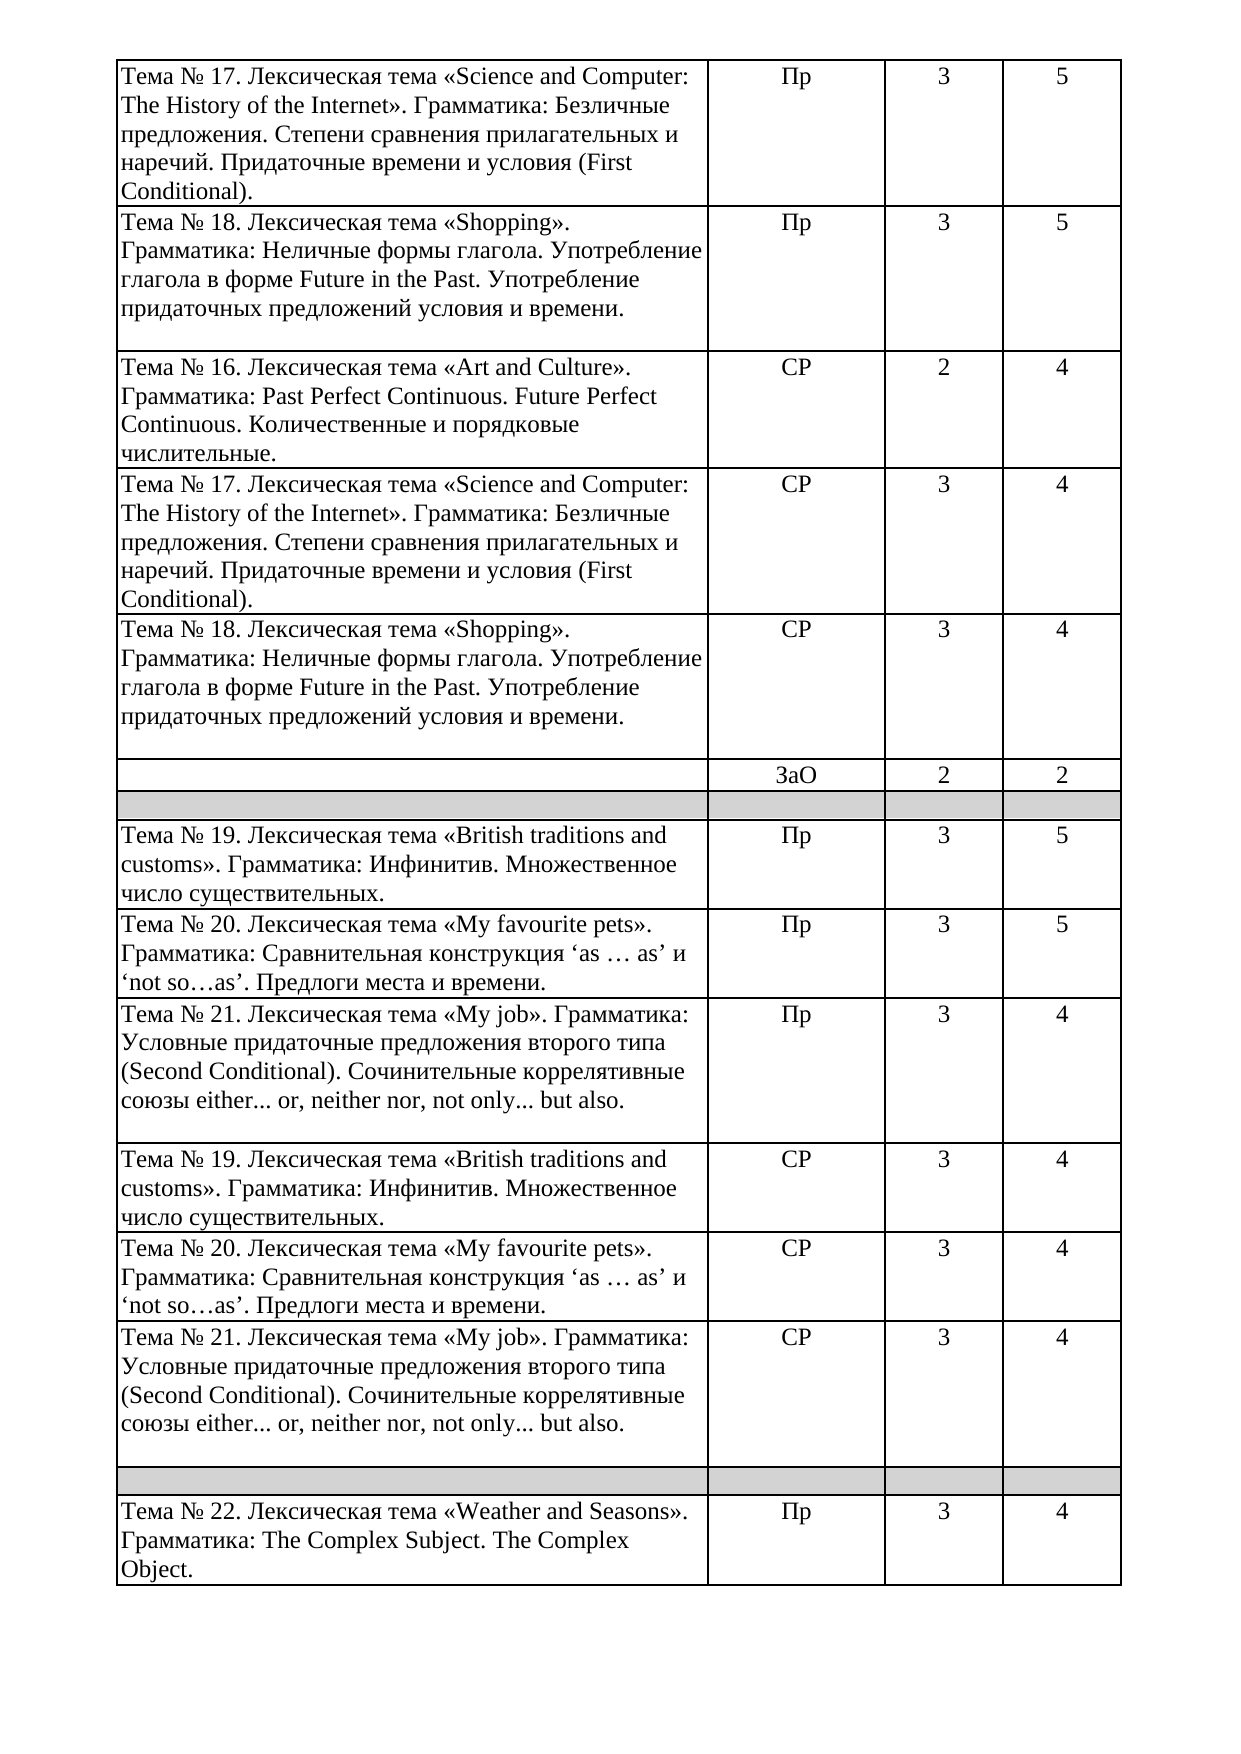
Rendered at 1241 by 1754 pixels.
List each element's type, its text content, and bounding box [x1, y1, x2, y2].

table_cell 3 [886, 615, 1002, 758]
table_cell СР [709, 352, 884, 467]
table_cell [709, 1468, 884, 1494]
table_cell СР [709, 1322, 884, 1466]
table_cell 3 [886, 207, 1002, 350]
table_cell Пр [709, 910, 884, 997]
table_cell Тема № 21. Лексическая тема «My job». Грамматика: Условные придаточные предложения второго типа (Second Conditional). Сочинительные коррелятивные союзы either... or, neither nor, not only... but also. [118, 1322, 707, 1466]
table_cell 4 [1004, 469, 1120, 612]
table_cell [1004, 1468, 1120, 1494]
table_cell СР [709, 469, 884, 612]
table_cell 4 [1004, 1322, 1120, 1466]
table_cell Пр [709, 207, 884, 350]
table_cell 4 [1004, 1233, 1120, 1320]
table_header Тема № 17. Лексическая тема «Science and Computer: The History of the Internet». Грамматика: Безличные предложения. Степени сравнения прилагательных и наречий. Придаточные времени и условия (First Conditional). [118, 61, 707, 204]
table_cell 5 [1004, 821, 1120, 907]
table_cell 3 [886, 1496, 1002, 1583]
table_cell 3 [886, 469, 1002, 612]
table_cell Тема № 19. Лексическая тема «British traditions and customs». Грамматика: Инфинитив. Множественное число существительных. [118, 821, 707, 907]
table_cell Тема № 17. Лексическая тема «Science and Computer: The History of the Internet». Грамматика: Безличные предложения. Степени сравнения прилагательных и наречий. Придаточные времени и условия (First Conditional). [118, 469, 707, 612]
table_cell 4 [1004, 352, 1120, 467]
table_cell Пр [709, 821, 884, 907]
table_cell ЗаО [709, 760, 884, 789]
table_cell 3 [886, 910, 1002, 997]
table_cell [118, 792, 707, 818]
table_cell [118, 760, 707, 789]
table_header Пр [709, 61, 884, 204]
table_cell Тема № 22. Лексическая тема «Weather and Seasons». Грамматика: The Complex Subject. The Complex Object. [118, 1496, 707, 1583]
table_cell Тема № 21. Лексическая тема «My job». Грамматика: Условные придаточные предложения второго типа (Second Conditional). Сочинительные коррелятивные союзы either... or, neither nor, not only... but also. [118, 999, 707, 1142]
table_cell 4 [1004, 1496, 1120, 1583]
table_cell СР [709, 1144, 884, 1231]
table_cell [709, 792, 884, 818]
table_cell 4 [1004, 615, 1120, 758]
table_cell 2 [886, 760, 1002, 789]
table_cell 3 [886, 1144, 1002, 1231]
table_cell 2 [1004, 760, 1120, 789]
table_header 5 [1004, 61, 1120, 204]
table_cell Тема № 20. Лексическая тема «My favourite pets». Грамматика: Сравнительная конструкция ‘as … as’ и ‘not so…as’. Предлоги места и времени. [118, 910, 707, 997]
table_cell Тема № 19. Лексическая тема «British traditions and customs». Грамматика: Инфинитив. Множественное число существительных. [118, 1144, 707, 1231]
table_cell 5 [1004, 910, 1120, 997]
table_cell [1004, 792, 1120, 818]
table_cell 3 [886, 1322, 1002, 1466]
table_cell 4 [1004, 999, 1120, 1142]
table_cell [886, 792, 1002, 818]
table_cell 3 [886, 1233, 1002, 1320]
table_cell Тема № 18. Лексическая тема «Shopping». Грамматика: Неличные формы глагола. Употребление глагола в форме Future in the Past. Употребление придаточных предложений условия и времени. [118, 615, 707, 758]
table_cell 3 [886, 821, 1002, 907]
table_cell Тема № 20. Лексическая тема «My favourite pets». Грамматика: Сравнительная конструкция ‘as … as’ и ‘not so…as’. Предлоги места и времени. [118, 1233, 707, 1320]
table_header 3 [886, 61, 1002, 204]
table_cell 2 [886, 352, 1002, 467]
table_cell 4 [1004, 1144, 1120, 1231]
table_cell 5 [1004, 207, 1120, 350]
table_cell Пр [709, 999, 884, 1142]
table_cell [118, 1468, 707, 1494]
table_cell 3 [886, 999, 1002, 1142]
table_cell [886, 1468, 1002, 1494]
table_cell СР [709, 1233, 884, 1320]
table_cell СР [709, 615, 884, 758]
table_cell Тема № 18. Лексическая тема «Shopping». Грамматика: Неличные формы глагола. Употребление глагола в форме Future in the Past. Употребление придаточных предложений условия и времени. [118, 207, 707, 350]
table_cell Пр [709, 1496, 884, 1583]
